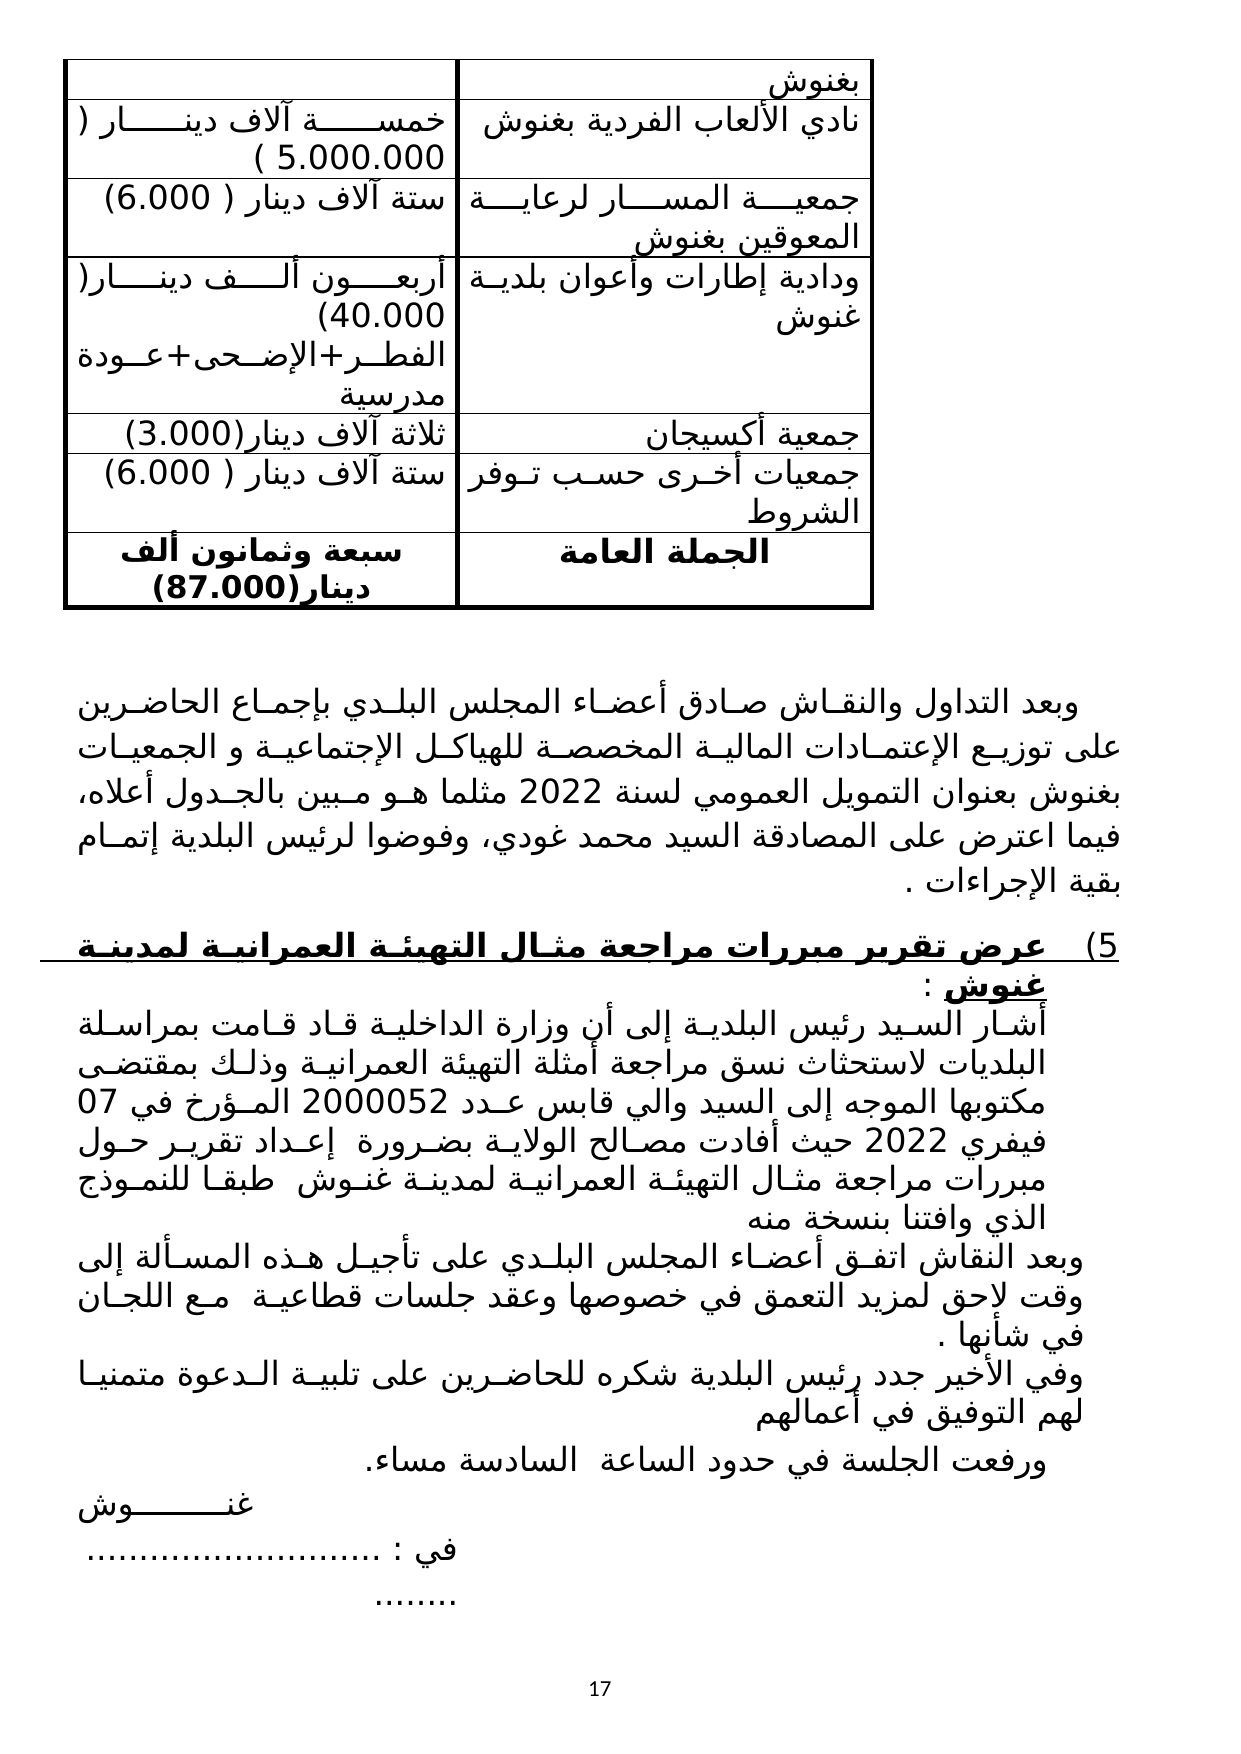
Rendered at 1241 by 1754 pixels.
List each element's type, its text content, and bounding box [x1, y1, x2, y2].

text غنوش في : .................................... [77, 1485, 458, 1613]
table_cell ستة آلاف دينار ( 6.000) [68, 454, 455, 532]
table_cell أربعون ألف دينار(40.000) الفطر+الإضحى+عودة مدرسية [68, 258, 455, 413]
table_cell ستة آلاف دينار ( 6.000) [68, 179, 455, 256]
text ورفعت الجلسة في حدود الساعة السادسة مساء. [77, 1440, 1122, 1479]
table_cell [460, 60, 870, 99]
table_cell سبعة وثمانون ألف دينار(87.000) [68, 533, 455, 605]
table_cell الجملة العامة [460, 533, 870, 605]
table_cell نادي الألعاب الفردية بغنوش [460, 100, 870, 178]
table_cell جمعية أكسيجان [460, 414, 870, 453]
table_cell جمعية المسار لرعاية المعوقين بغنوش [460, 179, 870, 256]
table_cell جمعيات أخرى حسب توفر الشروط [460, 454, 870, 532]
list عرض تقرير مبررات مراجعة مثال التهيئة العمرانية لمدينة غنوش : [77, 962, 1084, 1004]
table_cell ثلاثة آلاف دينار(3.000) [68, 414, 455, 453]
table_cell خمسة آلاف دينار ( 5.000.000 ) [68, 100, 455, 178]
list أشار السيد رئيس البلدية إلى أن وزارة الداخلية قاد قامت بمراسلة البلديات لاستحثاث نسق مراجعة أمثلة التهيئة العمرانية وذلك بمقتضى مكتوبها الموجه إلى السيد والي قابس عدد 2000052 المؤرخ في 07 فيفري 2022 حيث أفادت مصالح الولاية بضرورة إعداد تقرير حول مبررات مراجعة مثال التهيئة العمرانية لمدينة غنوش طبقا للنموذج الذي وافتنا بنسخة منه [77, 1004, 1047, 1238]
list عرض تقرير مبررات مراجعة مثال التهيئة العمرانية لمدينة غنوش : [77, 927, 1084, 960]
table_cell ودادية إطارات وأعوان بلدية غنوش [460, 258, 870, 413]
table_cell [68, 60, 455, 99]
text وبعد النقاش اتفق أعضاء المجلس البلدي على تأجيل هذه المسألة إلى وقت لاحق لمزيد التعمق في خصوصها وعقد جلسات قطاعية مع اللجان في شأنها . [77, 1238, 1084, 1354]
text وفي الأخير جدد رئيس البلدية شكره للحاضرين على تلبية الدعوة متمنيا لهم التوفيق في أعمالهم [77, 1354, 1084, 1432]
text وبعد التداول والنقاش صادق أعضاء المجلس البلدي بإجماع الحاضرين على توزيع الإعتمادات المالية المخصصة للهياكل الإجتماعية و الجمعيات بغنوش بعنوان التمويل العمومي لسنة 2022 مثلما هو مبين بالجدول أعلاه، فيما اعترض على المصادقة السيد محمد غودي، وفوضوا لرئيس البلدية إتمام بقية الإجراءات . [77, 683, 1122, 900]
